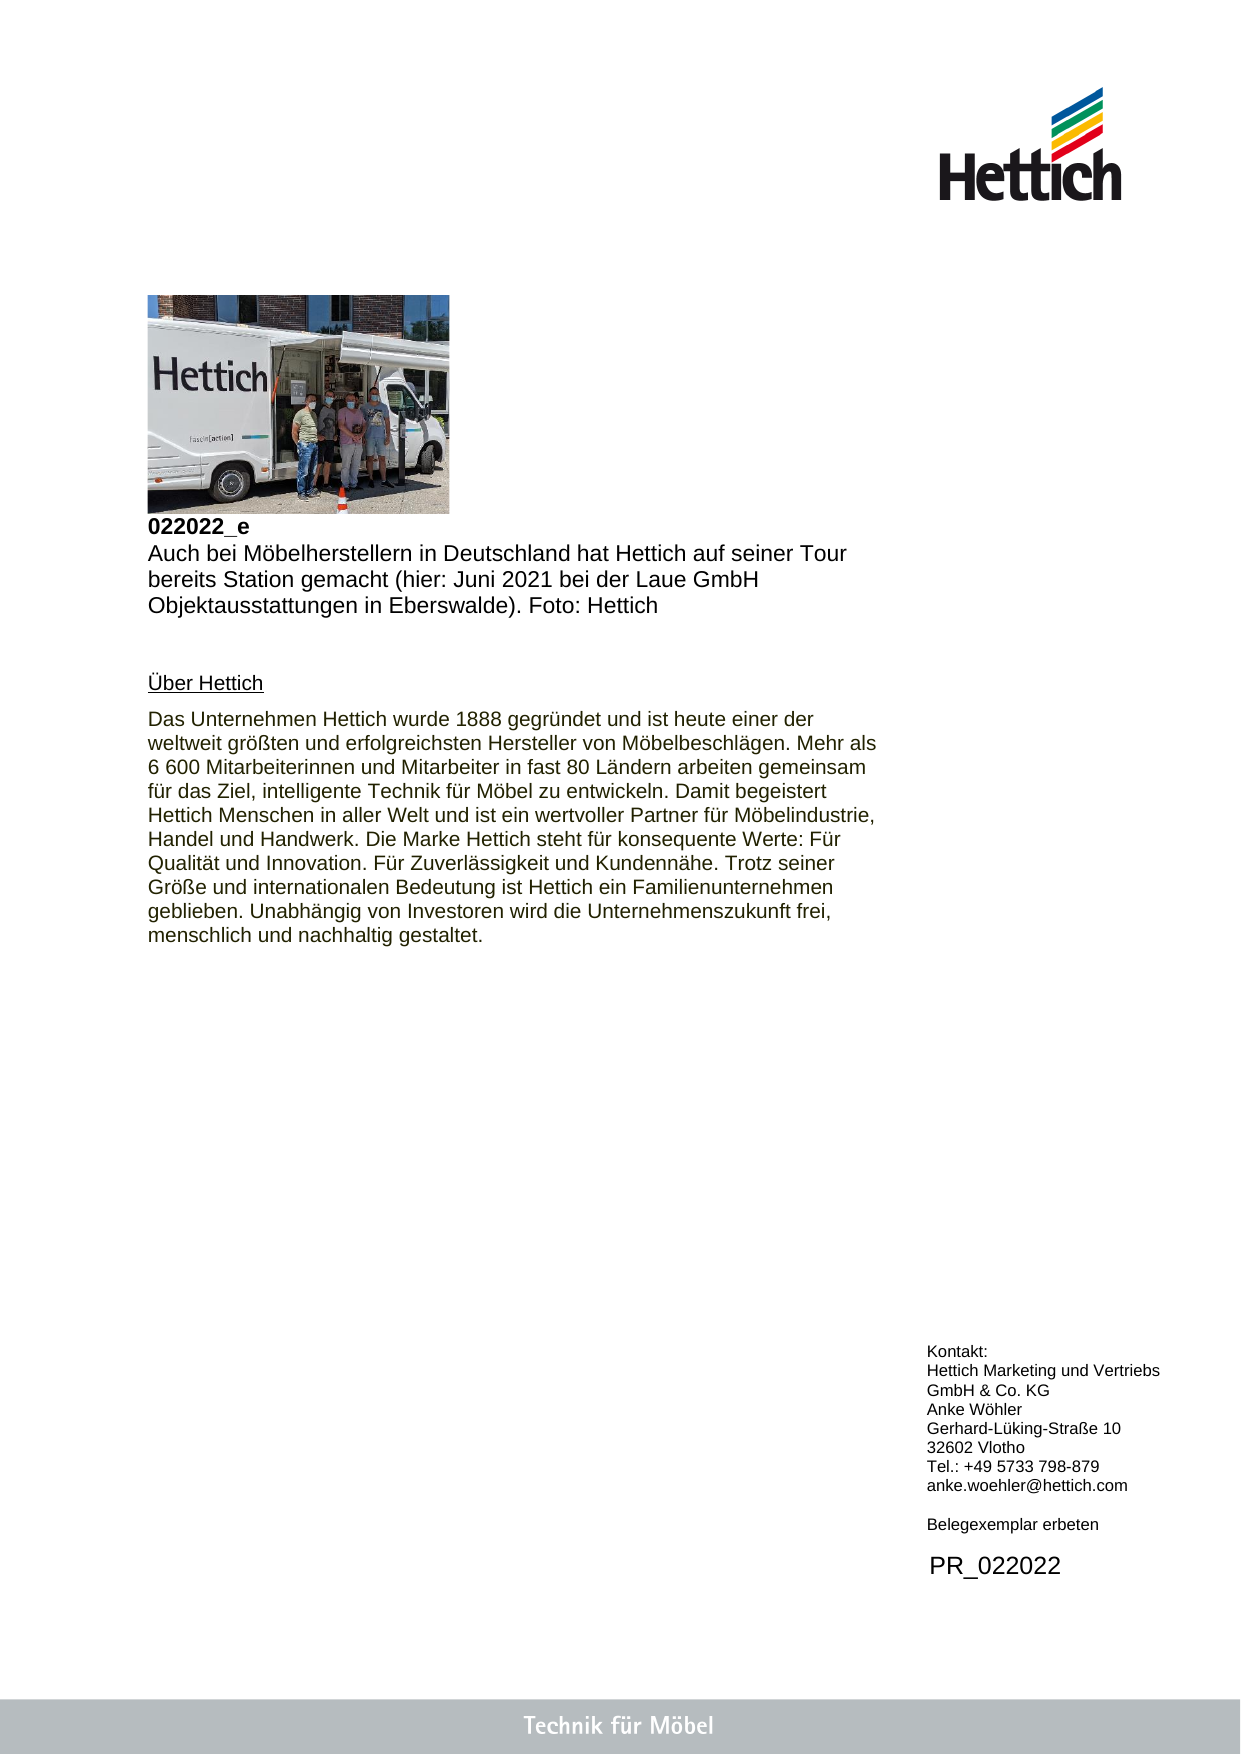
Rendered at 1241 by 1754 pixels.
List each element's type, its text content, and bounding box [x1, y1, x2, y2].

text Über Hettich [148, 671, 886, 695]
text Das Unternehmen Hettich wurde 1888 gegründet und ist heute einer der weltweit größten und erfolgreichsten Hersteller von Möbelbeschlägen. Mehr als 6 600 Mitarbeiterinnen und Mitarbeiter in fast 80 Ländern arbeiten gemeinsam für das Ziel, intelligente Technik für Möbel zu entwickeln. Damit begeistert Hettich Menschen in aller Welt und ist ein wertvoller Partner für Möbelindustrie, Handel und Handwerk. Die Marke Hettich steht für konsequente Werte: Für Qualität und Innovation. Für Zuverlässigkeit und Kundennähe. Trotz seiner Größe und internationalen Bedeutung ist Hettich ein Familienunternehmen geblieben. Unabhängig von Investoren wird die Unternehmenszukunft frei, menschlich und nachhaltig gestaltet. [148, 707, 886, 947]
picture [0, 1636, 1241, 1754]
text 022022_e Auch bei Möbelherstellern in Deutschland hat Hettich auf seiner Tour bereits Station gemacht (hier: Juni 2021 bei der Laue GmbH Objektausstattungen in Eberswalde). Foto: Hettich [148, 513, 886, 618]
picture [147, 295, 450, 514]
picture [0, 6, 1241, 263]
